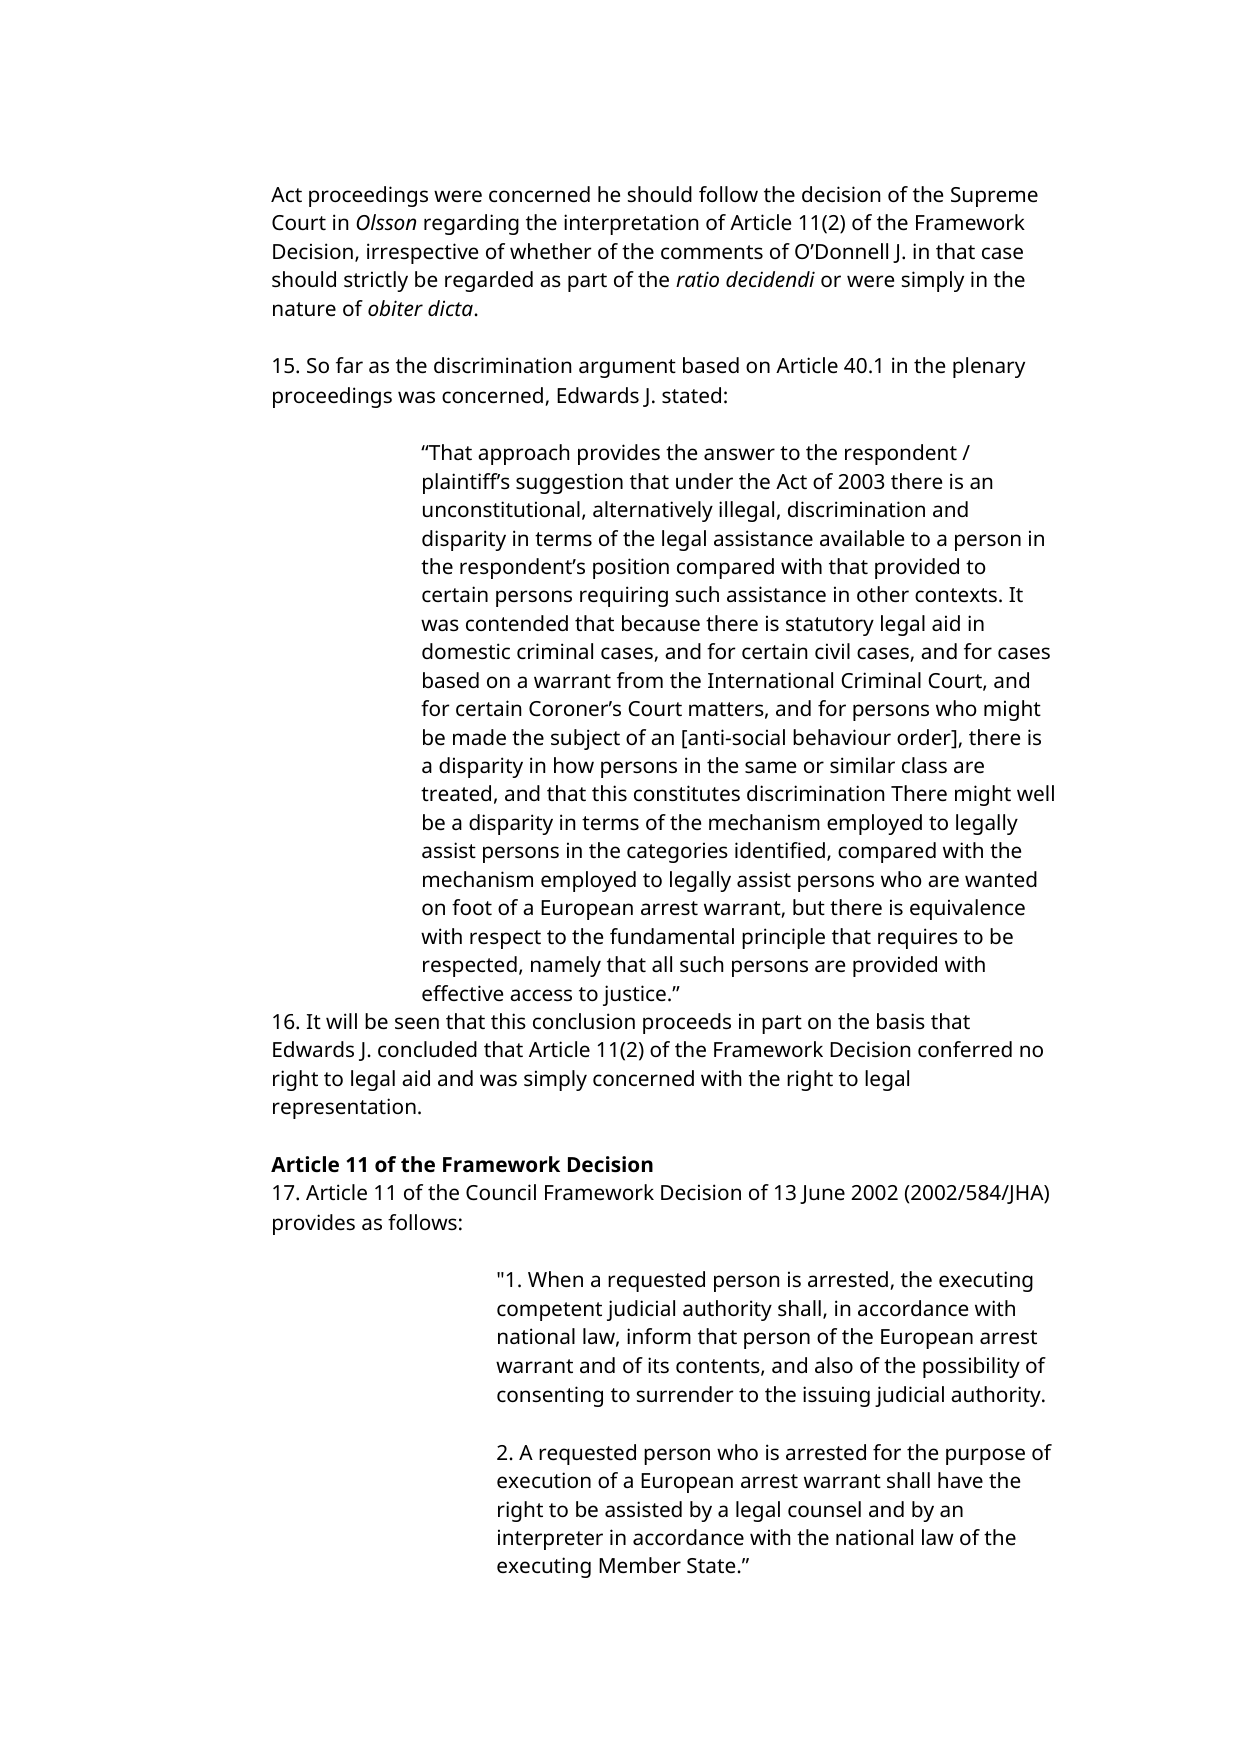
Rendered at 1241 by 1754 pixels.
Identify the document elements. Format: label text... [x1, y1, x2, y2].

table_cell Judgment [118, 148, 1072, 1612]
